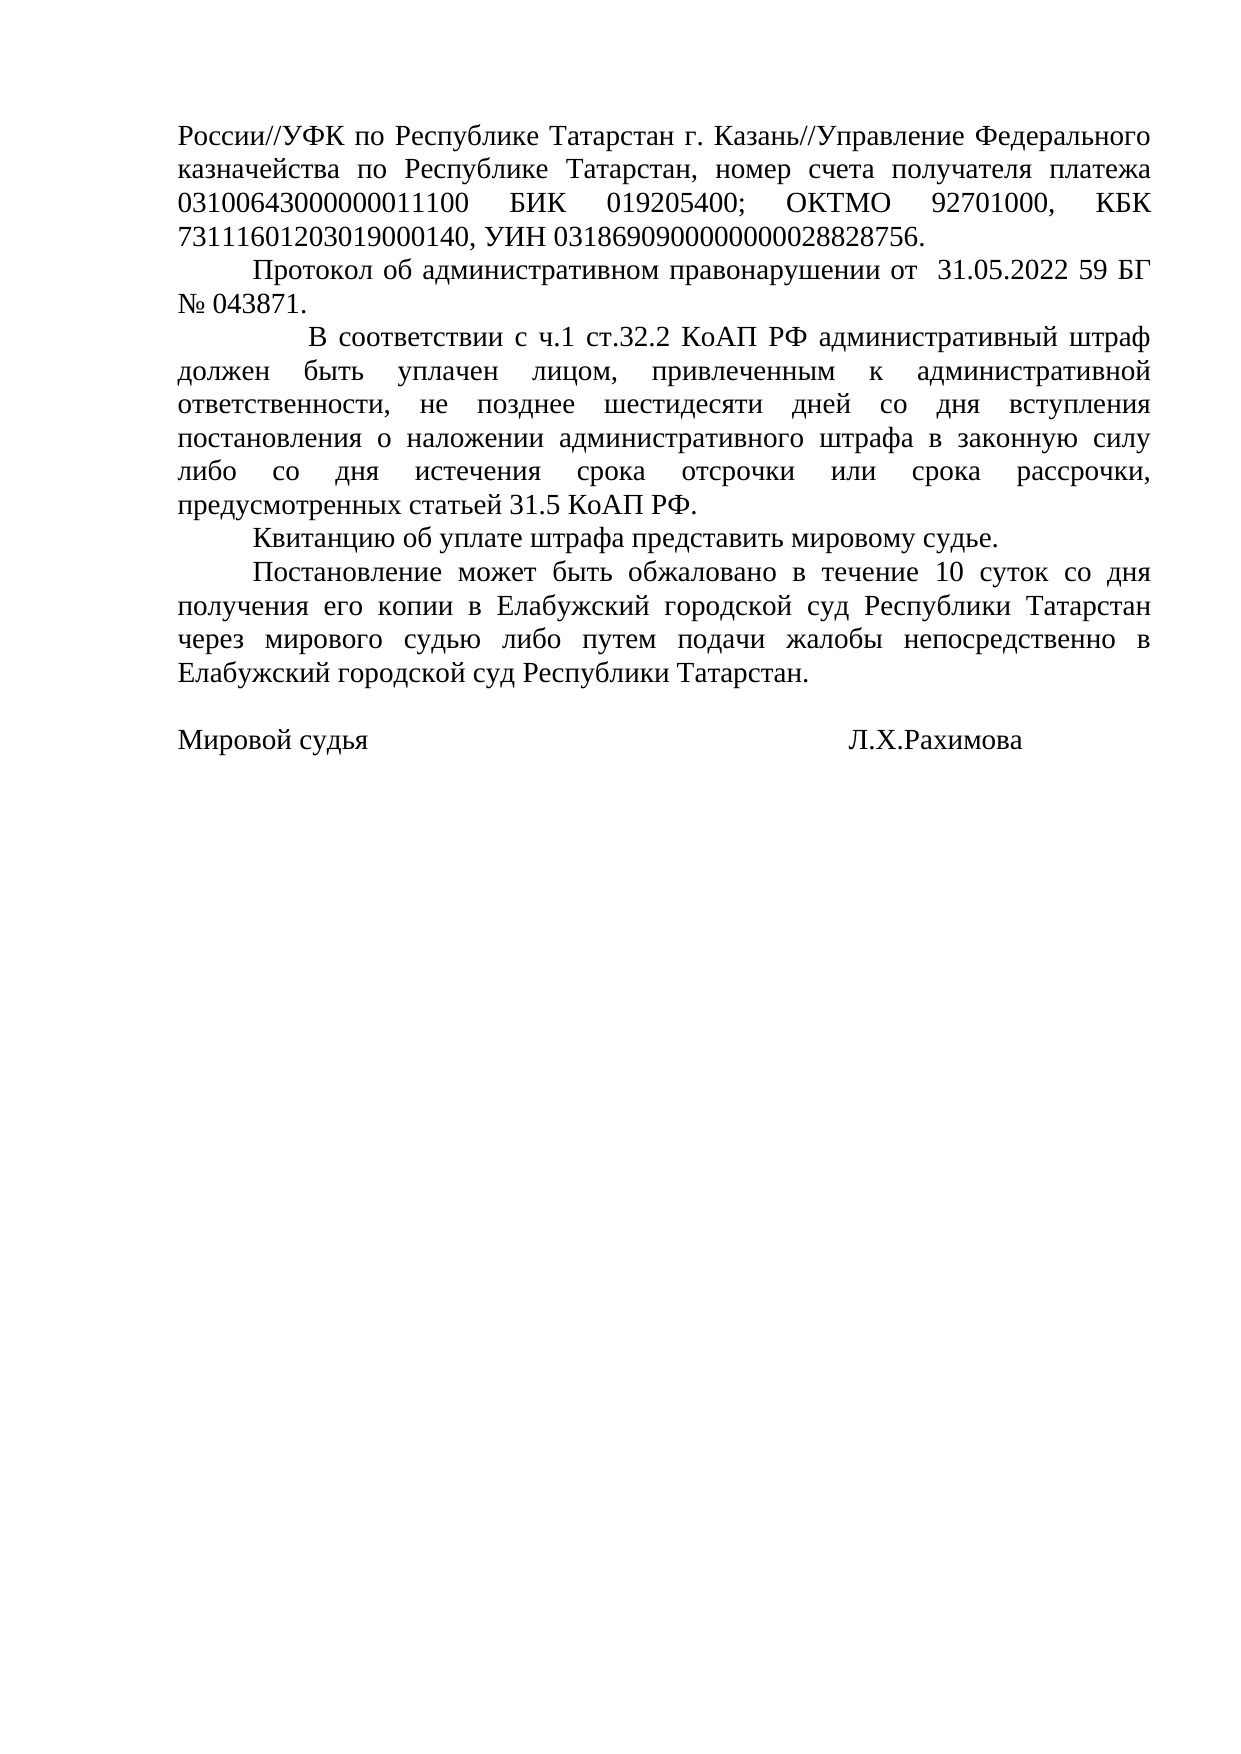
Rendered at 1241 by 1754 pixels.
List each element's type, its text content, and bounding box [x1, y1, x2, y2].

text Мировой судья Л.Х.Рахимова [177, 722, 1152, 755]
text В соответствии с ч.1 ст.32.2 КоАП РФ административный штраф должен быть уплачен лицом, привлеченным к административной ответственности, не позднее шестидесяти дней со дня вступления постановления о наложении административного штрафа в законную силу либо со дня истечения срока отсрочки или срока рассрочки, предусмотренных статьей 31.5 КоАП РФ. [177, 319, 1152, 521]
text Постановление может быть обжаловано в течение 10 суток со дня получения его копии в Елабужский городской суд Республики Татарстан через мирового судью либо путем подачи жалобы непосредственно в Елабужский городской суд Республики Татарстан. [177, 554, 1152, 688]
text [177, 118, 1152, 252]
text Квитанцию об уплате штрафа представить мировому судье. [177, 521, 1152, 554]
text Протокол об административном правонарушении от 31.05.2022 59 БГ № 043871. [177, 252, 1152, 319]
